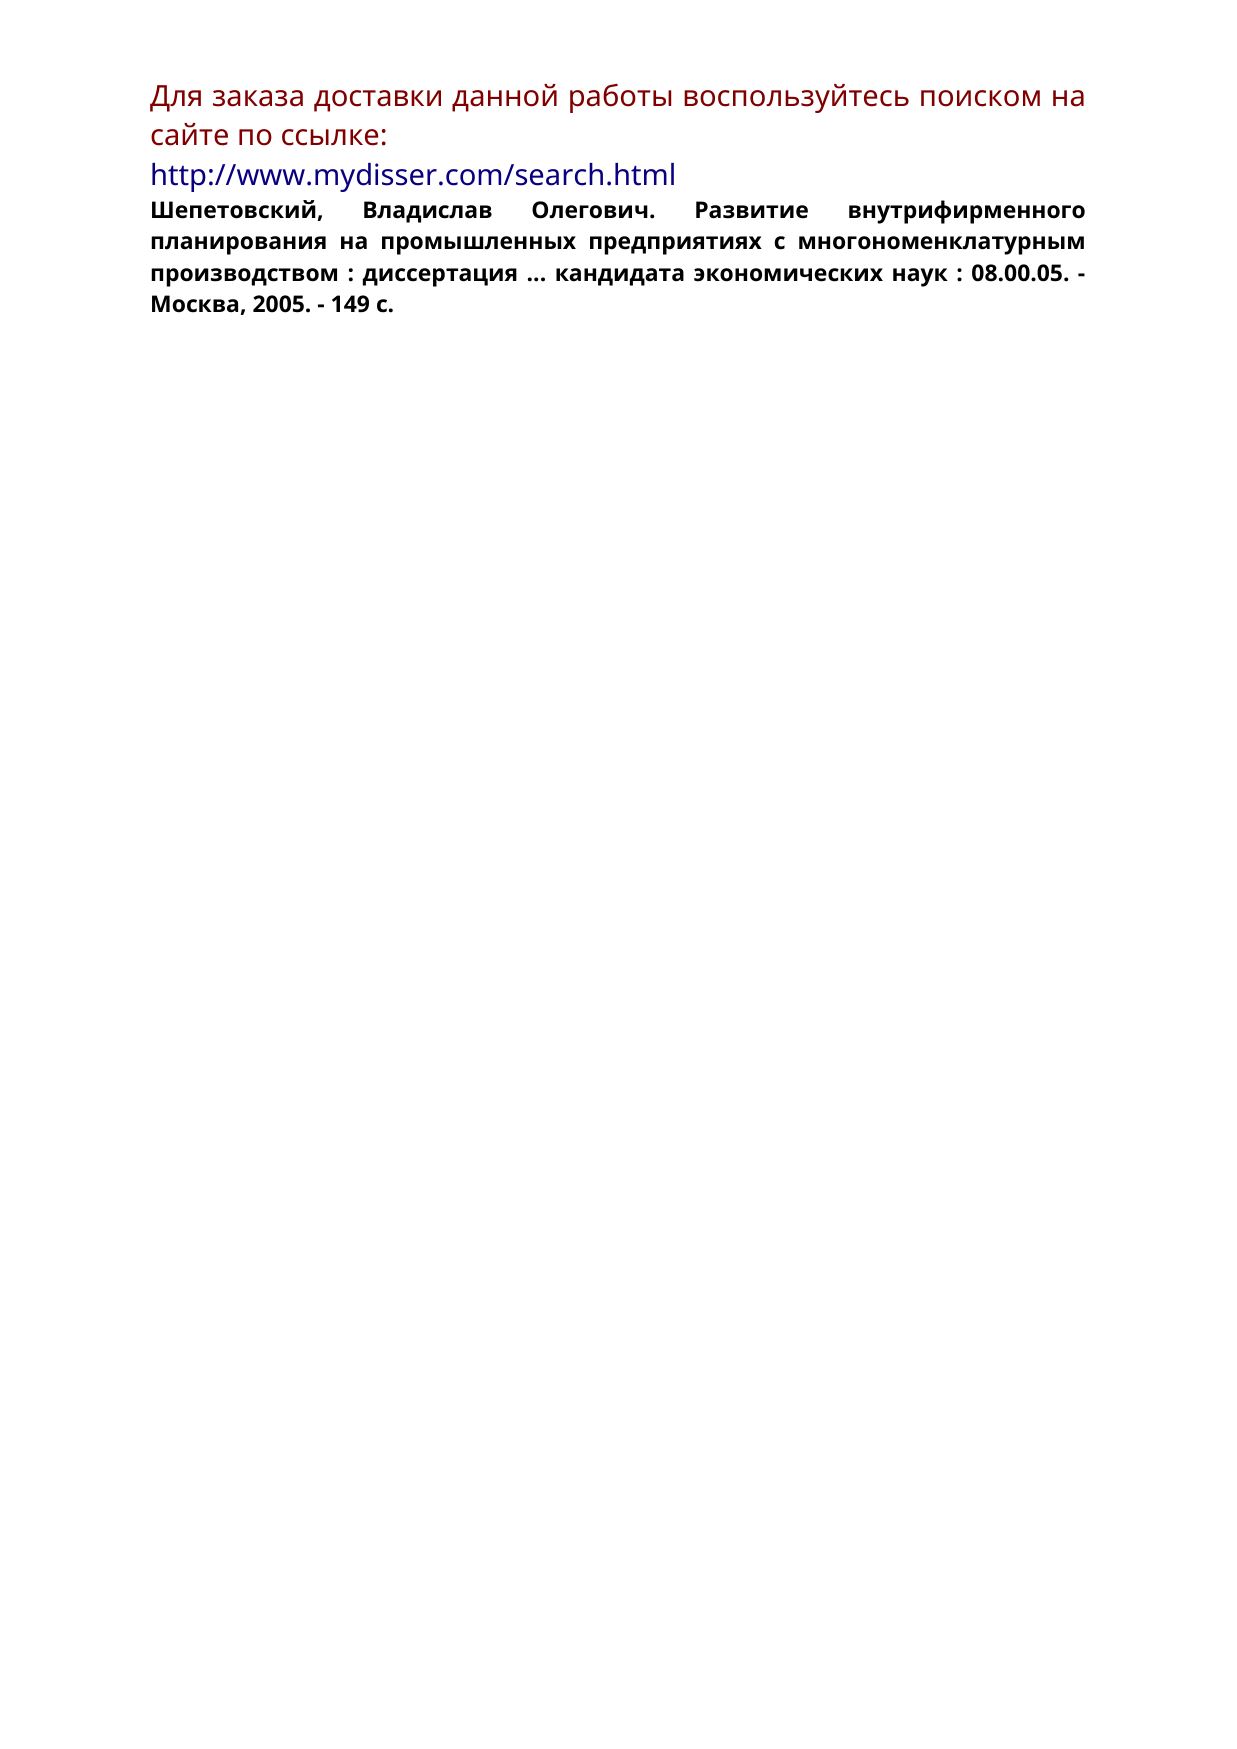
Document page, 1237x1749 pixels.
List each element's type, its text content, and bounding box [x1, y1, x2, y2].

text Шепетовский, Владислав Олегович. Развитие внутрифирменного планирования на промышленных предприятиях с многономенклатурным производством : диссертация ... кандидата экономических наук : 08.00.05. - Москва, 2005. - 149 с. [150, 194, 1086, 319]
